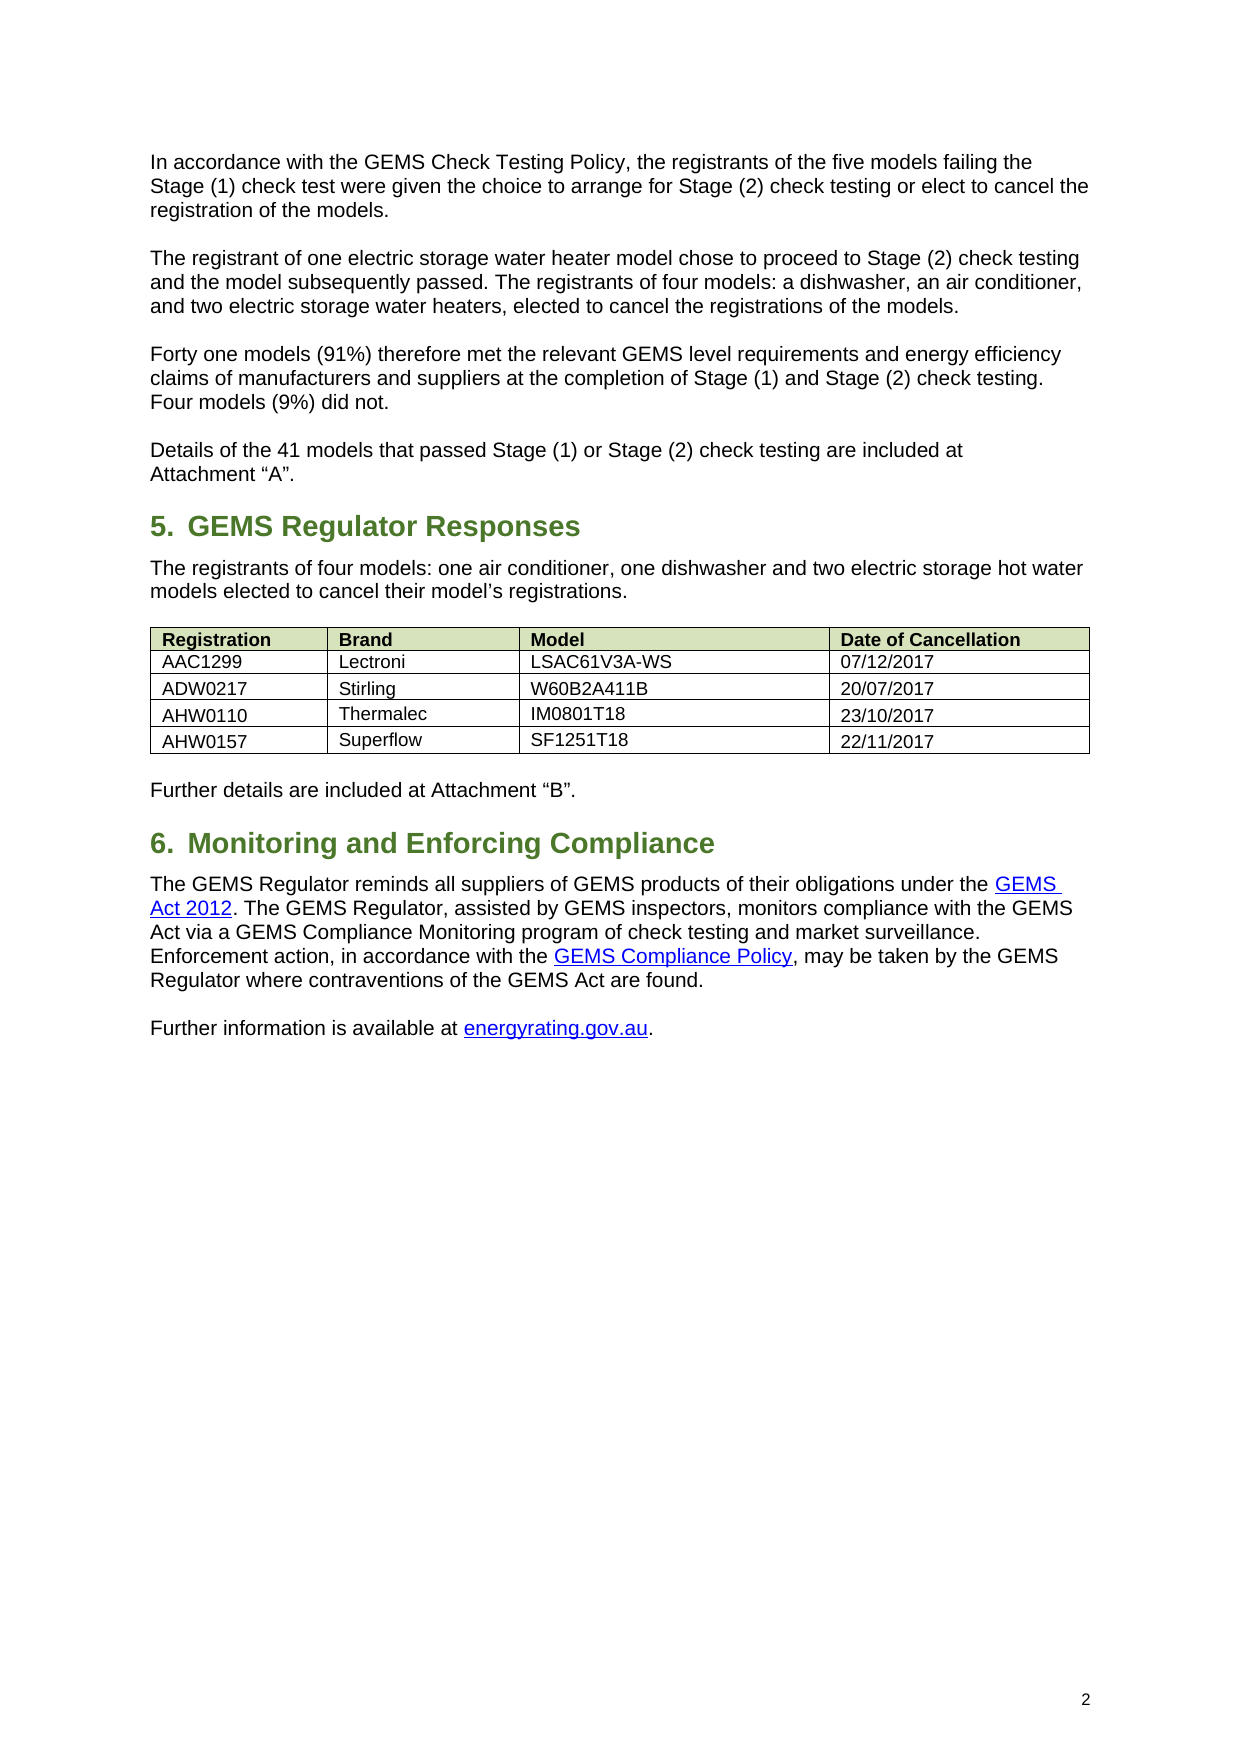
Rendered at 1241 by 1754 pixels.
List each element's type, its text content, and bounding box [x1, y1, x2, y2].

table_cell AHW0110 [151, 700, 327, 726]
table_cell W60B2A411B [520, 674, 829, 699]
table_header Registration [151, 628, 327, 650]
text The registrants of four models: one air conditioner, one dishwasher and two electric storage hot water models elected to cancel their model’s registrations. [150, 555, 1090, 603]
table_cell AHW0157 [151, 727, 327, 753]
list GEMS Regulator Responses [150, 509, 1090, 543]
table_cell LSAC61V3A-WS [520, 651, 829, 672]
table_cell Lectroni [328, 651, 519, 672]
text Details of the 41 models that passed Stage (1) or Stage (2) check testing are included at Attachment “A”. [150, 437, 1090, 485]
table_cell SF1251T18 [520, 727, 829, 753]
text The GEMS Regulator reminds all suppliers of GEMS products of their obligations under the GEMS Act 2012. The GEMS Regulator, assisted by GEMS inspectors, monitors compliance with the GEMS Act via a GEMS Compliance Monitoring program of check testing and market surveillance. Enforcement action, in accordance with the GEMS Compliance Policy, may be taken by the GEMS Regulator where contraventions of the GEMS Act are found. [150, 872, 1090, 992]
table_cell 20/07/2017 [830, 674, 1089, 699]
list Monitoring and Enforcing Compliance [150, 826, 1090, 859]
table_cell 07/12/2017 [830, 651, 1089, 672]
table_cell Superflow [328, 727, 519, 753]
table_cell ADW0217 [151, 674, 327, 699]
text Forty one models (91%) therefore met the relevant GEMS level requirements and energy efficiency claims of manufacturers and suppliers at the completion of Stage (1) and Stage (2) check testing. Four models (9%) did not. [150, 342, 1090, 413]
table_header Brand [328, 628, 519, 650]
table_header Date of Cancellation [830, 628, 1089, 650]
table_cell Thermalec [328, 700, 519, 726]
table_header Model [520, 628, 829, 650]
table_cell Stirling [328, 674, 519, 699]
table_cell 23/10/2017 [830, 700, 1089, 726]
table_cell 22/11/2017 [830, 727, 1089, 753]
text Further details are included at Attachment “B”. [150, 778, 1090, 802]
text Further information is available at energyrating.gov.au. [150, 1016, 1090, 1039]
table_cell AAC1299 [151, 651, 327, 672]
text In accordance with the GEMS Check Testing Policy, the registrants of the five models failing the Stage (1) check test were given the choice to arrange for Stage (2) check testing or elect to cancel the registration of the models. [150, 150, 1090, 222]
table_cell IM0801T18 [520, 700, 829, 726]
text The registrant of one electric storage water heater model chose to proceed to Stage (2) check testing and the model subsequently passed. The registrants of four models: a dishwasher, an air conditioner, and two electric storage water heaters, elected to cancel the registrations of the models. [150, 246, 1090, 318]
